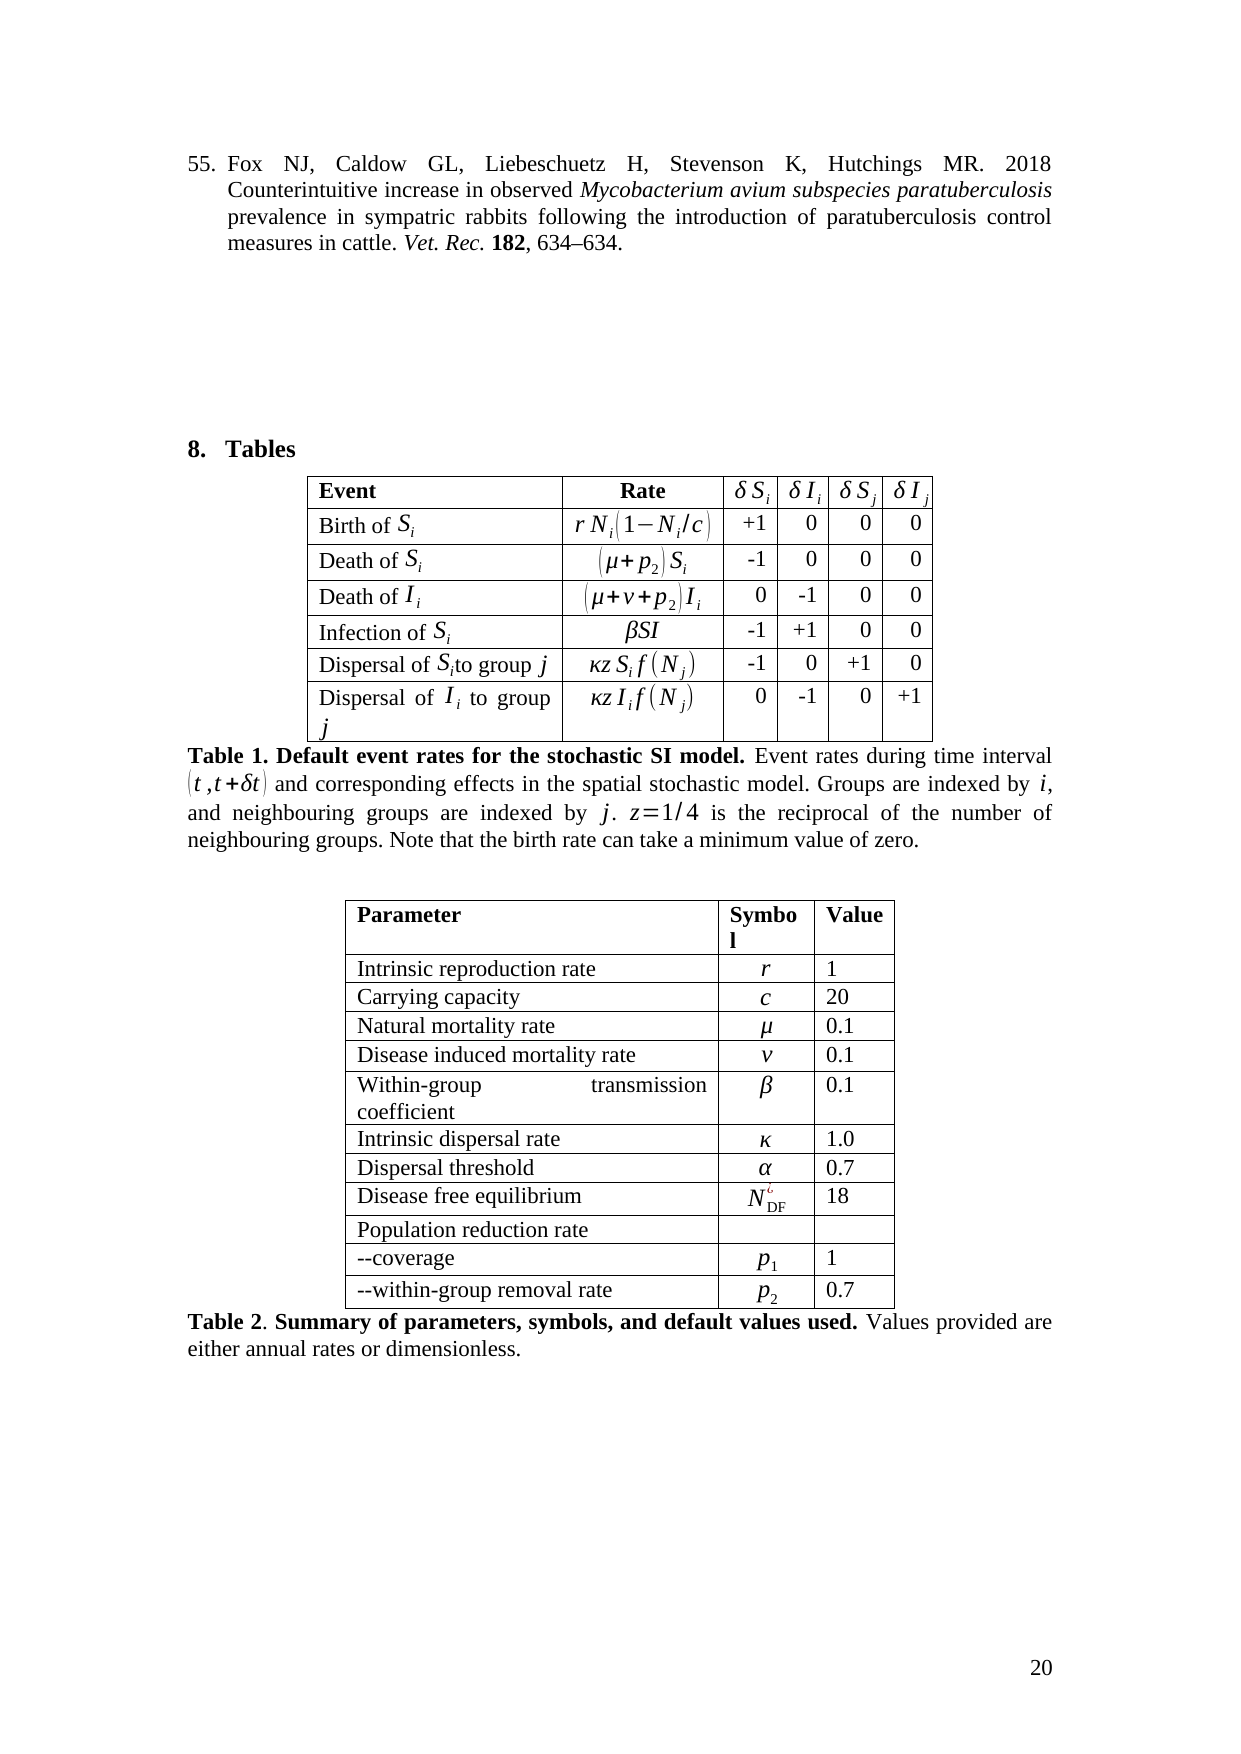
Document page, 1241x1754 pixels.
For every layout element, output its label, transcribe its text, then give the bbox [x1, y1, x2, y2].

table_cell [719, 1041, 814, 1071]
table_cell Dispersal threshold [346, 1154, 718, 1182]
table_cell 0.1 [815, 1041, 894, 1071]
table_cell 0 [829, 509, 882, 544]
table_cell 0 [883, 509, 932, 544]
table_cell [563, 616, 723, 648]
table_cell Natural mortality rate [346, 1012, 718, 1039]
table_header Event [308, 477, 562, 508]
table_cell 1.0 [815, 1125, 894, 1153]
table_cell [719, 1072, 814, 1124]
table_cell [719, 1125, 814, 1153]
table_cell Disease free equilibrium [346, 1183, 718, 1215]
table_cell -1 [778, 581, 828, 615]
table_cell +1 [883, 682, 932, 741]
table_cell Infection of [308, 616, 562, 648]
table_cell 0 [829, 682, 882, 741]
table_cell [563, 581, 723, 615]
table_cell [719, 955, 814, 982]
table_cell [563, 682, 723, 741]
table_header [829, 477, 882, 508]
table_cell [719, 1012, 814, 1039]
table_cell 0 [778, 649, 828, 681]
table_cell [719, 1216, 814, 1243]
table_cell +1 [778, 616, 828, 648]
subtitle Tables [187, 434, 1053, 463]
table_cell 0 [778, 545, 828, 579]
table_cell [563, 545, 723, 579]
table_header Symbol [719, 901, 814, 954]
table_cell 1 [815, 955, 894, 982]
table_cell 0 [724, 682, 777, 741]
table_cell -1 [724, 545, 777, 579]
table_cell -1 [778, 682, 828, 741]
table_cell 18 [815, 1183, 894, 1215]
table_cell Population reduction rate [346, 1216, 718, 1243]
table_cell Within-group transmission coefficient [346, 1072, 718, 1124]
table_cell Intrinsic dispersal rate [346, 1125, 718, 1153]
table_cell [563, 649, 723, 681]
text Table 2. Summary of parameters, symbols, and default values used. Values provided are either annual rates or dimensionless. [187, 1308, 1053, 1361]
table_cell 0.7 [815, 1276, 894, 1307]
table_cell Death of [308, 581, 562, 615]
table_header [883, 477, 932, 508]
table_header Value [815, 901, 894, 954]
table_cell -1 [724, 649, 777, 681]
table_cell Birth of [308, 509, 562, 544]
text Table 1. Default event rates for the stochastic SI model. Event rates during time interval and corresponding effects in the spatial stochastic model. Groups are indexed by , and neighbouring groups are indexed by . is the reciprocal of the number of neighbouring groups. Note that the birth rate can take a minimum value of zero. [187, 742, 1053, 853]
table_cell Intrinsic reproduction rate [346, 955, 718, 982]
table_header [724, 477, 777, 508]
table_cell 0 [829, 581, 882, 615]
table_cell 0 [883, 581, 932, 615]
table_cell [719, 983, 814, 1011]
table_cell +1 [724, 509, 777, 544]
table_cell +1 [829, 649, 882, 681]
table_cell [719, 1154, 814, 1182]
table_cell 1 [815, 1244, 894, 1275]
table_cell -1 [724, 616, 777, 648]
table_cell 0 [883, 616, 932, 648]
table_cell 0 [829, 545, 882, 579]
table_cell 20 [815, 983, 894, 1011]
table_cell 0 [883, 649, 932, 681]
table_cell --within-group removal rate [346, 1276, 718, 1307]
text 55. Fox NJ, Caldow GL, Liebeschuetz H, Stevenson K, Hutchings MR. 2018 Counterintuitive increase in observed Mycobacterium avium subspecies paratuberculosis prevalence in sympatric rabbits following the introduction of paratuberculosis control measures in cattle. Vet. Rec. 182, 634–634. [187, 150, 1053, 255]
table_cell 0.1 [815, 1072, 894, 1124]
table_cell Carrying capacity [346, 983, 718, 1011]
table_cell Death of [308, 545, 562, 579]
table_header Parameter [346, 901, 718, 954]
table_cell Disease induced mortality rate [346, 1041, 718, 1071]
table_cell --coverage [346, 1244, 718, 1275]
table_cell 0 [883, 545, 932, 579]
table_cell 0 [724, 581, 777, 615]
table_cell 0.1 [815, 1012, 894, 1039]
table_cell 0 [778, 509, 828, 544]
table_cell [719, 1276, 814, 1307]
table_cell Dispersal of to group [308, 649, 562, 681]
table_cell [719, 1244, 814, 1275]
table_header [778, 477, 828, 508]
table_cell [719, 1183, 814, 1215]
table_cell 0.7 [815, 1154, 894, 1182]
table_cell [815, 1216, 894, 1243]
table_cell 0 [829, 616, 882, 648]
table_cell [563, 509, 723, 544]
table_header Rate [563, 477, 723, 508]
table_cell Dispersal of to group [308, 682, 562, 741]
